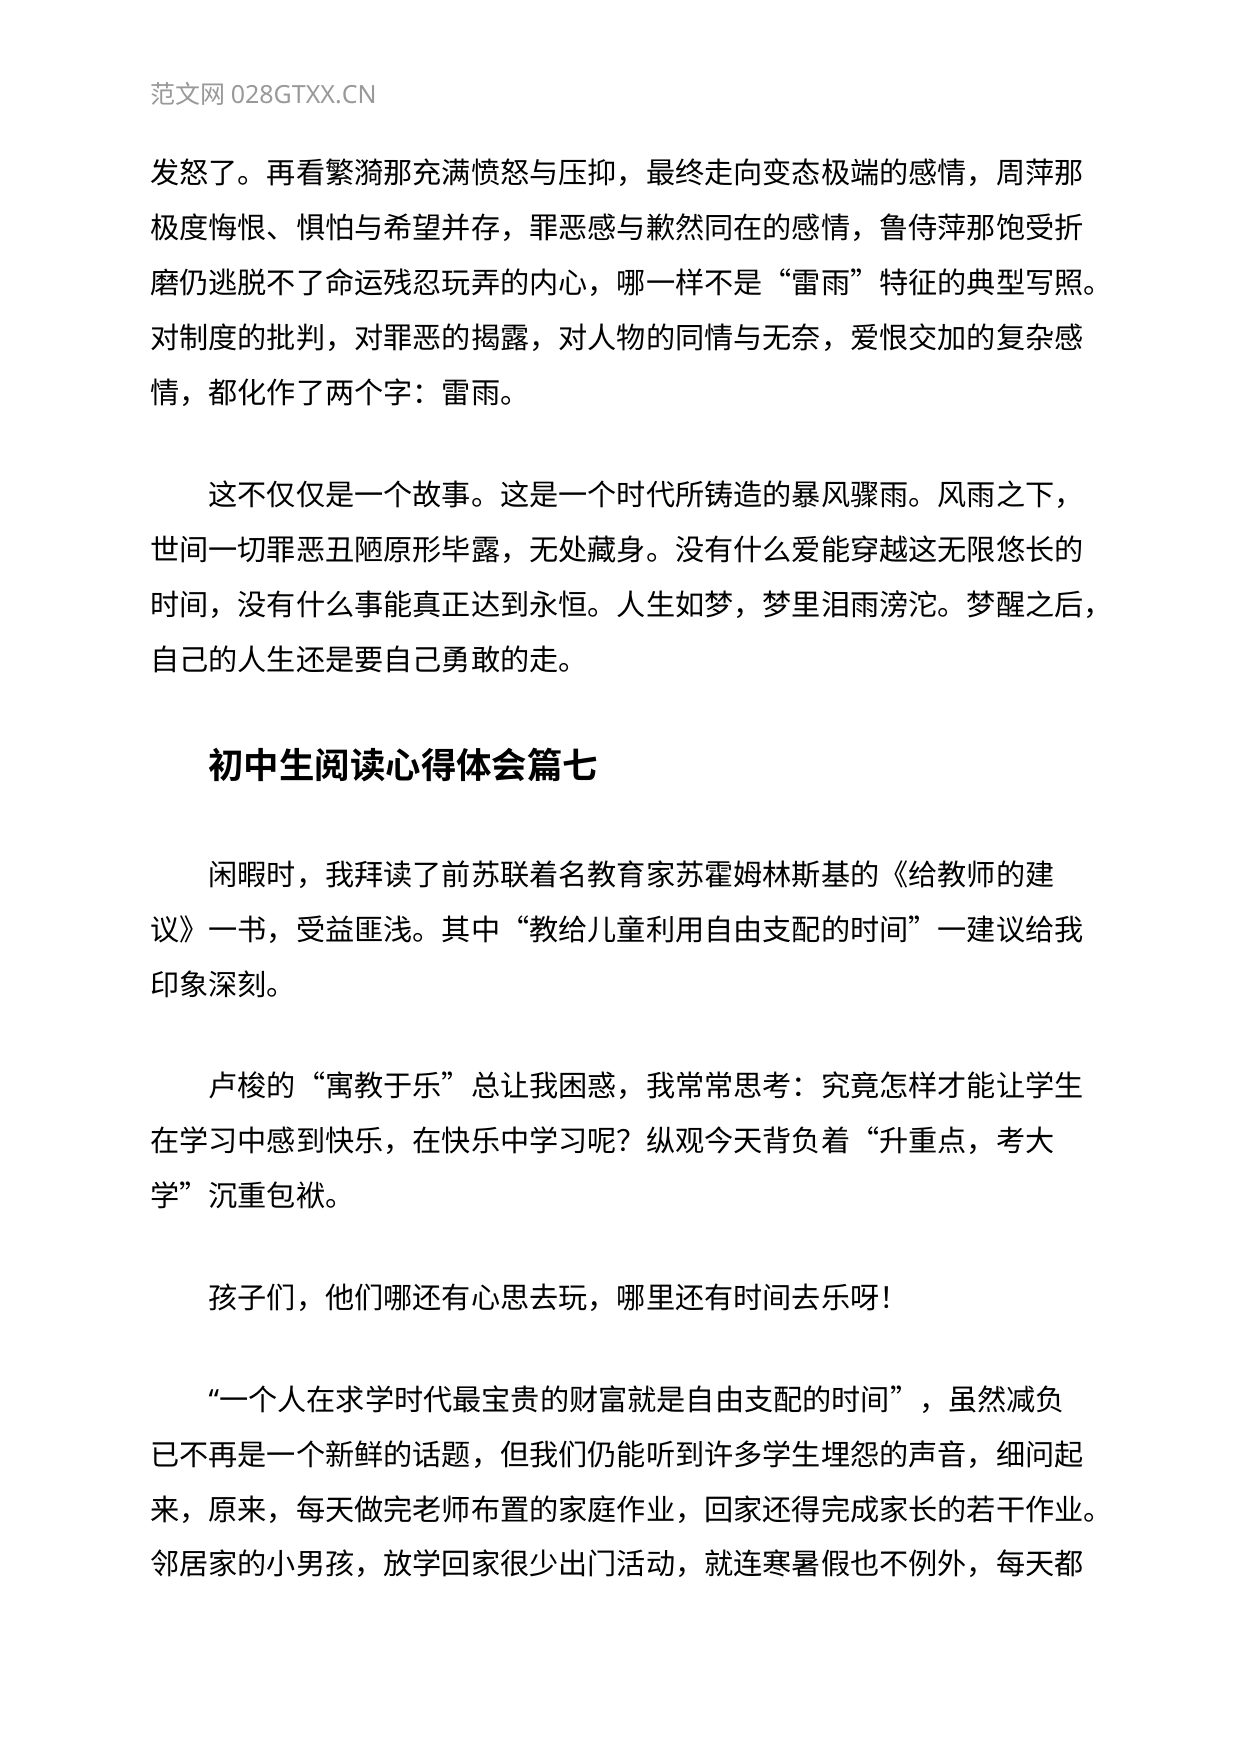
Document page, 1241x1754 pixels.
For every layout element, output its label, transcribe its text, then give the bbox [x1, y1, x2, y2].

text 闲暇时，我拜读了前苏联着名教育家苏霍姆林斯基的《给教师的建议》一书，受益匪浅。其中“教给儿童利用自由支配的时间”一建议给我印象深刻。 [150, 851, 1090, 1003]
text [150, 150, 1090, 412]
text 这不仅仅是一个故事。这是一个时代所铸造的暴风骤雨。风雨之下，世间一切罪恶丑陋原形毕露，无处藏身。没有什么爱能穿越这无限悠长的时间，没有什么事能真正达到永恒。人生如梦，梦里泪雨滂沱。梦醒之后，自己的人生还是要自己勇敢的走。 [150, 471, 1090, 678]
text 卢梭的“寓教于乐”总让我困惑，我常常思考：究竟怎样才能让学生在学习中感到快乐，在快乐中学习呢？纵观今天背负着“升重点，考大学”沉重包袱。 [150, 1063, 1090, 1215]
text 孩子们，他们哪还有心思去玩，哪里还有时间去乐呀！ [150, 1274, 1090, 1317]
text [150, 1376, 1090, 1583]
text 初中生阅读心得体会篇七 [150, 738, 1090, 789]
